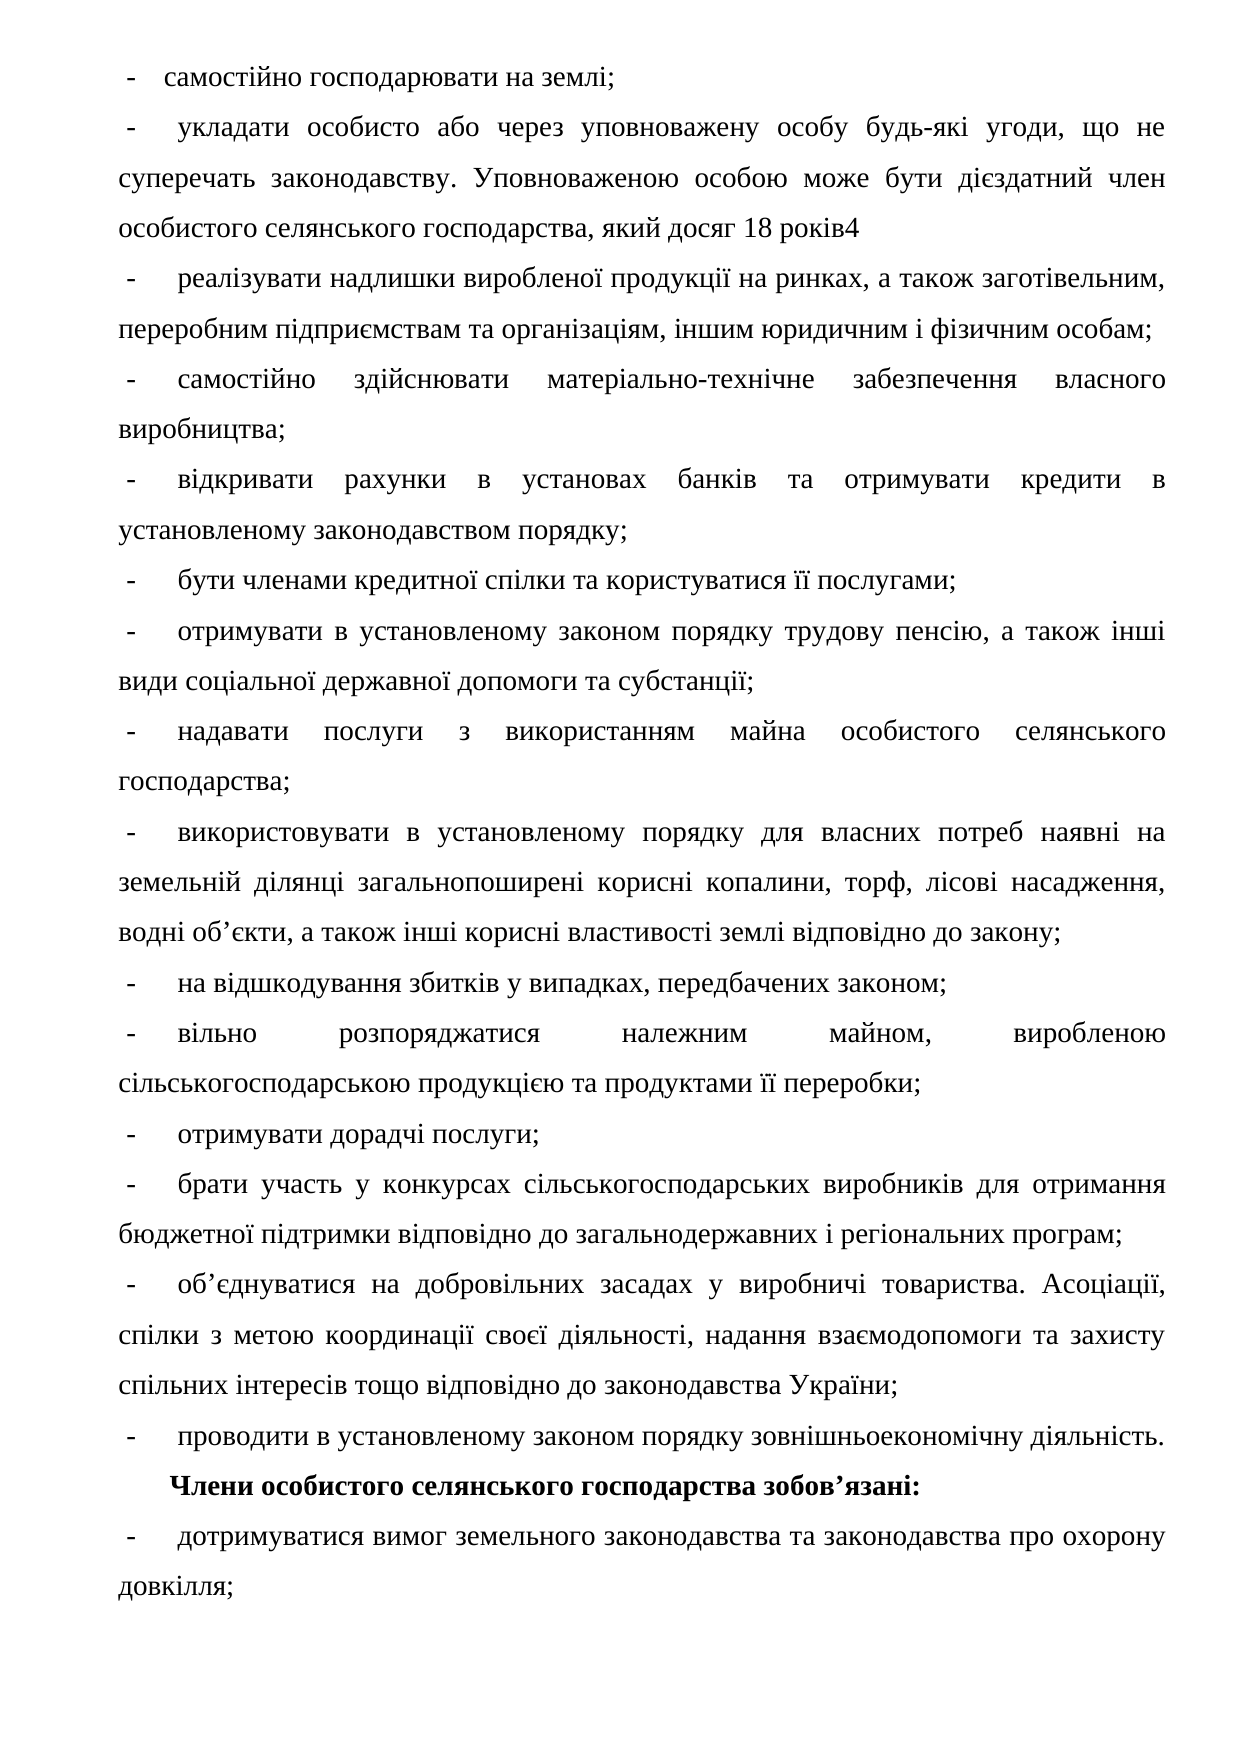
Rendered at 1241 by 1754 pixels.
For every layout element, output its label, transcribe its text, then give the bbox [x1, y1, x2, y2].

list вільно розпоряджатися належним майном, виробленою сільськогосподарською продукцією та продуктами її переробки; [118, 1015, 1167, 1099]
list реалізувати надлишки виробленої продукції на ринках, а також заготівельним, переробним підприємствам та організаціям, іншим юридичним і фізичним особам; [118, 260, 1167, 344]
list на відшкодування збитків у випадках, передбачених законом; [118, 965, 1167, 998]
list отримувати дорадчі послуги; [118, 1116, 1167, 1149]
list самостійно здійснювати матеріально-технічне забезпечення власного виробництва; [118, 361, 1167, 445]
list надавати послуги з використанням майна особистого селянського господарства; [118, 713, 1167, 797]
list об’єднуватися на добровільних засадах у виробничі товариства. Асоціації, спілки з метою координації своєї діяльності, надання взаємодопомоги та захисту спільних інтересів тощо відповідно до законодавства України; [118, 1267, 1167, 1401]
list самостійно господарювати на землі; [126, 59, 1167, 93]
list бути членами кредитної спілки та користуватися її послугами; [118, 562, 1167, 596]
list дотримуватися вимог земельного законодавства та законодавства про охорону довкілля; [118, 1518, 1167, 1602]
list укладати особисто або через уповноважену особу будь-які угоди, що не суперечать законодавству. Уповноваженою особою може бути дієздатний член особистого селянського господарства, який досяг 18 років4 [118, 109, 1167, 244]
list Члени особистого селянського господарства зобов’язані: [118, 1468, 1167, 1501]
list отримувати в установленому законом порядку трудову пенсію, а також інші види соціальної державної допомоги та субстанції; [118, 613, 1167, 696]
list брати участь у конкурсах сільськогосподарських виробників для отримання бюджетної підтримки відповідно до загальнодержавних і регіональних програм; [118, 1166, 1167, 1250]
list використовувати в установленому порядку для власних потреб наявні на земельній ділянці загальнопоширені корисні копалини, торф, лісові насадження, водні об’єкти, а також інші корисні властивості землі відповідно до закону; [118, 814, 1167, 948]
list відкривати рахунки в установах банків та отримувати кредити в установленому законодавством порядку; [118, 462, 1167, 546]
list проводити в установленому законом порядку зовнішньоекономічну діяльність. [118, 1418, 1167, 1451]
